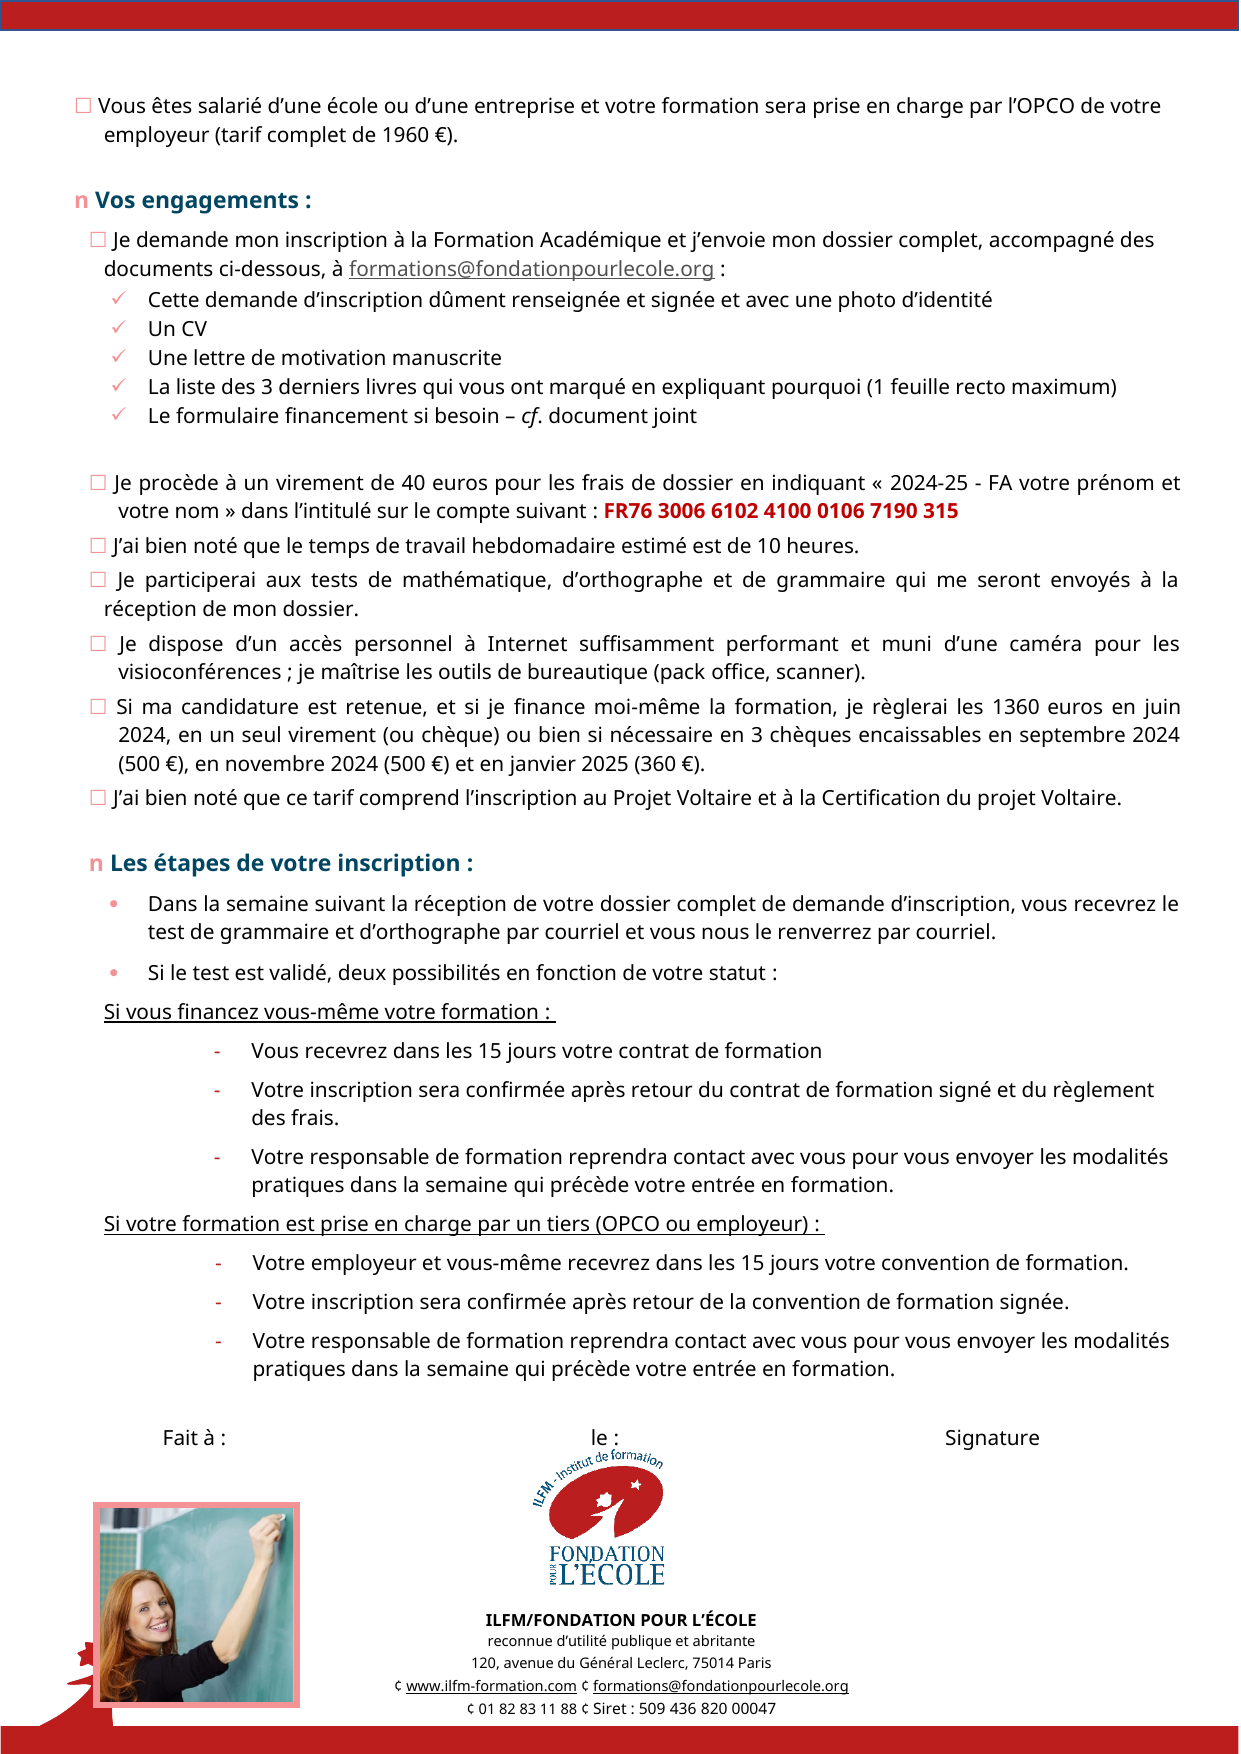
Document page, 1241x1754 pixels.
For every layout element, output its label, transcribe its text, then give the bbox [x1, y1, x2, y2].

list Votre inscription sera confirmée après retour de la convention de formation signée. [215, 1287, 1181, 1316]
picture [0, 1613, 1239, 1754]
text Si ma candidature est retenue, et si je finance moi-même la formation, je règlerai les 1360 euros en juin 2024, en un seul virement (ou chèque) ou bien si nécessaire en 3 chèques encaissables en septembre 2024 (500 €), en novembre 2024 (500 €) et en janvier 2025 (360 €). [89, 692, 1181, 777]
list Votre responsable de formation reprendra contact avec vous pour vous envoyer les modalités pratiques dans la semaine qui précède votre entrée en formation. [213, 1142, 1181, 1199]
picture [532, 1449, 665, 1585]
list Votre inscription sera confirmée après retour du contrat de formation signé et du règlement des frais. [213, 1075, 1181, 1132]
list Vous recevrez dans les 15 jours votre contrat de formation [213, 1036, 1181, 1064]
text Je demande mon inscription à la Formation Académique et j’envoie mon dossier complet, accompagné des documents ci-dessous, à formations@fondationpourlecole.org : [89, 226, 1181, 282]
list Si le test est validé, deux possibilités en fonction de votre statut : [110, 958, 1181, 987]
list Le formulaire financement si besoin – cf. document joint [110, 405, 1181, 428]
text Si votre formation est prise en charge par un tiers (OPCO ou employeur) : [103, 1209, 1181, 1238]
text Si vous financez vous-même votre formation : [103, 997, 1181, 1026]
list Votre employeur et vous-même recevrez dans les 15 jours votre convention de formation. [215, 1248, 1181, 1277]
text J’ai bien noté que ce tarif comprend l’inscription au Projet Voltaire et à la Certification du projet Voltaire. [89, 783, 1181, 812]
text Je dispose d’un accès personnel à Internet suffisamment performant et muni d’une caméra pour les visioconférences ; je maîtrise les outils de bureautique (pack office, scanner). [89, 629, 1181, 686]
subtitle n Les étapes de votre inscription : [89, 853, 1181, 876]
list Cette demande d’inscription dûment renseignée et signée et avec une photo d’identité [110, 289, 1181, 312]
list La liste des 3 derniers livres qui vous ont marqué en expliquant pourquoi (1 feuille recto maximum) [110, 376, 1181, 399]
list Un CV [110, 318, 1181, 341]
text Je procède à un virement de 40 euros pour les frais de dossier en indiquant « 2024-25 - FA votre prénom et votre nom » dans l’intitulé sur le compte suivant : FR76 3006 6102 4100 0106 7190 315 [89, 468, 1181, 525]
list Votre responsable de formation reprendra contact avec vous pour vous envoyer les modalités pratiques dans la semaine qui précède votre entrée en formation. [215, 1326, 1181, 1383]
subtitle n Vos engagements : [74, 190, 1181, 213]
picture [100, 1508, 294, 1702]
list Une lettre de motivation manuscrite [110, 347, 1181, 370]
list Dans la semaine suivant la réception de votre dossier complet de demande d’inscription, vous recevrez le test de grammaire et d’orthographe par courriel et vous nous le renverrez par courriel. [110, 889, 1181, 946]
text Vous êtes salarié d’une école ou d’une entreprise et votre formation sera prise en charge par l’OPCO de votre employeur (tarif complet de 1960 €). [74, 92, 1181, 148]
text Je participerai aux tests de mathématique, d’orthographe et de grammaire qui me seront envoyés à la réception de mon dossier. [89, 566, 1181, 622]
text J’ai bien noté que le temps de travail hebdomadaire estimé est de 10 heures. [89, 531, 1181, 559]
text Fait à : le : Signature [103, 1427, 1181, 1449]
